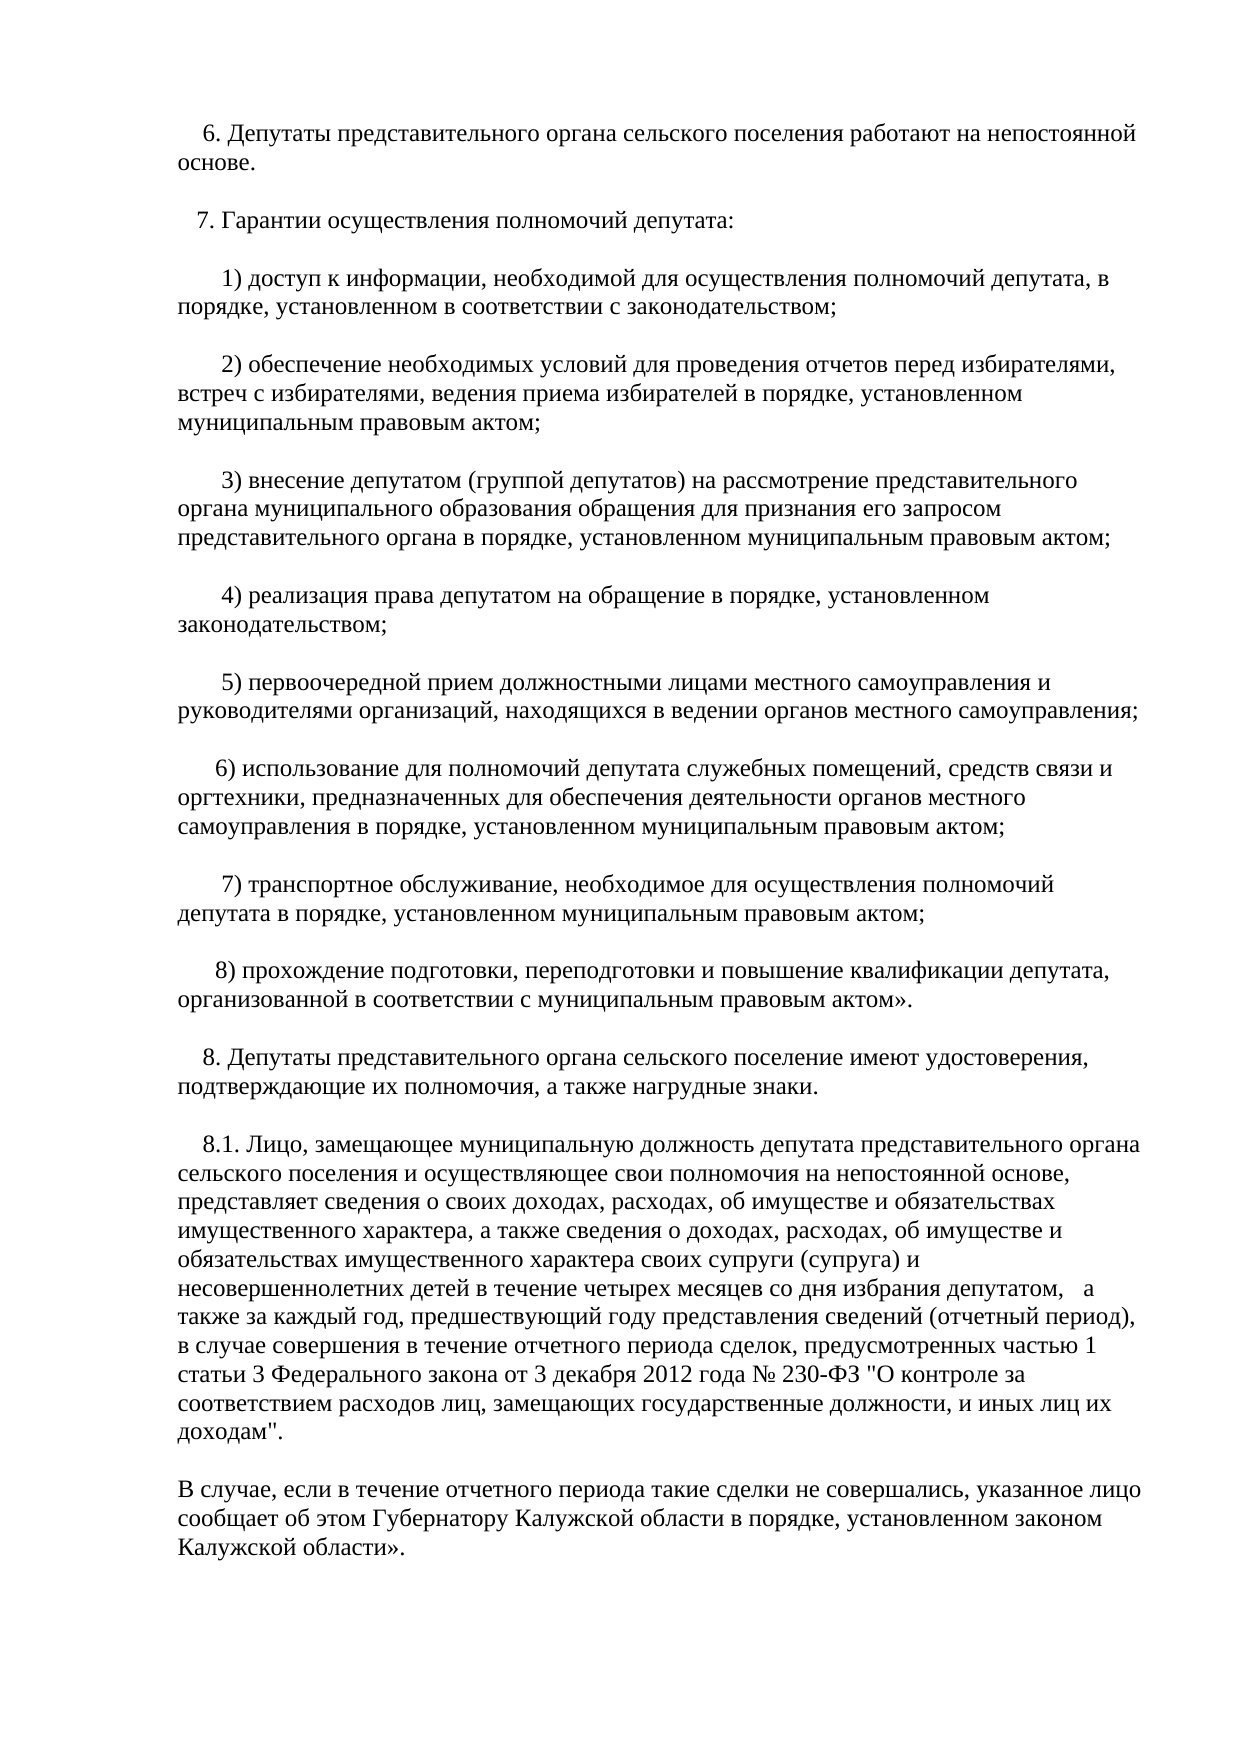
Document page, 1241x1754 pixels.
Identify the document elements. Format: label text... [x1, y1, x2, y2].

text 6. Депутаты представительного органа сельского поселения работают на непостоянной основе. [177, 118, 1152, 176]
text В случае, если в течение отчетного периода такие сделки не совершались, указанное лицо сообщает об этом Губернатору Калужской области в порядке, установленном законом Калужской области». [177, 1474, 1152, 1561]
text 3) внесение депутатом (группой депутатов) на рассмотрение представительного органа муниципального образования обращения для признания его запросом представительного органа в порядке, установленном муниципальным правовым актом; [177, 465, 1152, 551]
text 4) реализация права депутатом на обращение в порядке, установленном законодательством; [177, 580, 1152, 638]
text 7. Гарантии осуществления полномочий депутата: [177, 205, 1152, 233]
text 5) первоочередной прием должностными лицами местного самоуправления и руководителями организаций, находящихся в ведении органов местного самоуправления; [177, 667, 1152, 724]
text 8.1. Лицо, замещающее муниципальную должность депутата представительного органа сельского поселения и осуществляющее свои полномочия на непостоянной основе, представляет сведения о своих доходах, расходах, об имуществе и обязательствах имущественного характера, а также сведения о доходах, расходах, об имуществе и обязательствах имущественного характера своих супруги (супруга) и несовершеннолетних детей в течение четырех месяцев со дня избрания депутатом, а также за каждый год, предшествующий году представления сведений (отчетный период), в случае совершения в течение отчетного периода сделок, предусмотренных частью 1 статьи 3 Федерального закона от 3 декабря 2012 года № 230-ФЗ "О контроле за соответствием расходов лиц, замещающих государственные должности, и иных лиц их доходам". [177, 1129, 1152, 1445]
text 6) использование для полномочий депутата служебных помещений, средств связи и оргтехники, предназначенных для обеспечения деятельности органов местного самоуправления в порядке, установленном муниципальным правовым актом; [177, 753, 1152, 840]
text 8. Депутаты представительного органа сельского поселение имеют удостоверения, подтверждающие их полномочия, а также нагрудные знаки. [177, 1042, 1152, 1100]
text 1) доступ к информации, необходимой для осуществления полномочий депутата, в порядке, установленном в соответствии с законодательством; [177, 263, 1152, 320]
text 8) прохождение подготовки, переподготовки и повышение квалификации депутата, организованной в соответствии с муниципальным правовым актом». [177, 956, 1152, 1013]
text 2) обеспечение необходимых условий для проведения отчетов перед избирателями, встреч с избирателями, ведения приема избирателей в порядке, установленном муниципальным правовым актом; [177, 349, 1152, 436]
text 7) транспортное обслуживание, необходимое для осуществления полномочий депутата в порядке, установленном муниципальным правовым актом; [177, 869, 1152, 926]
